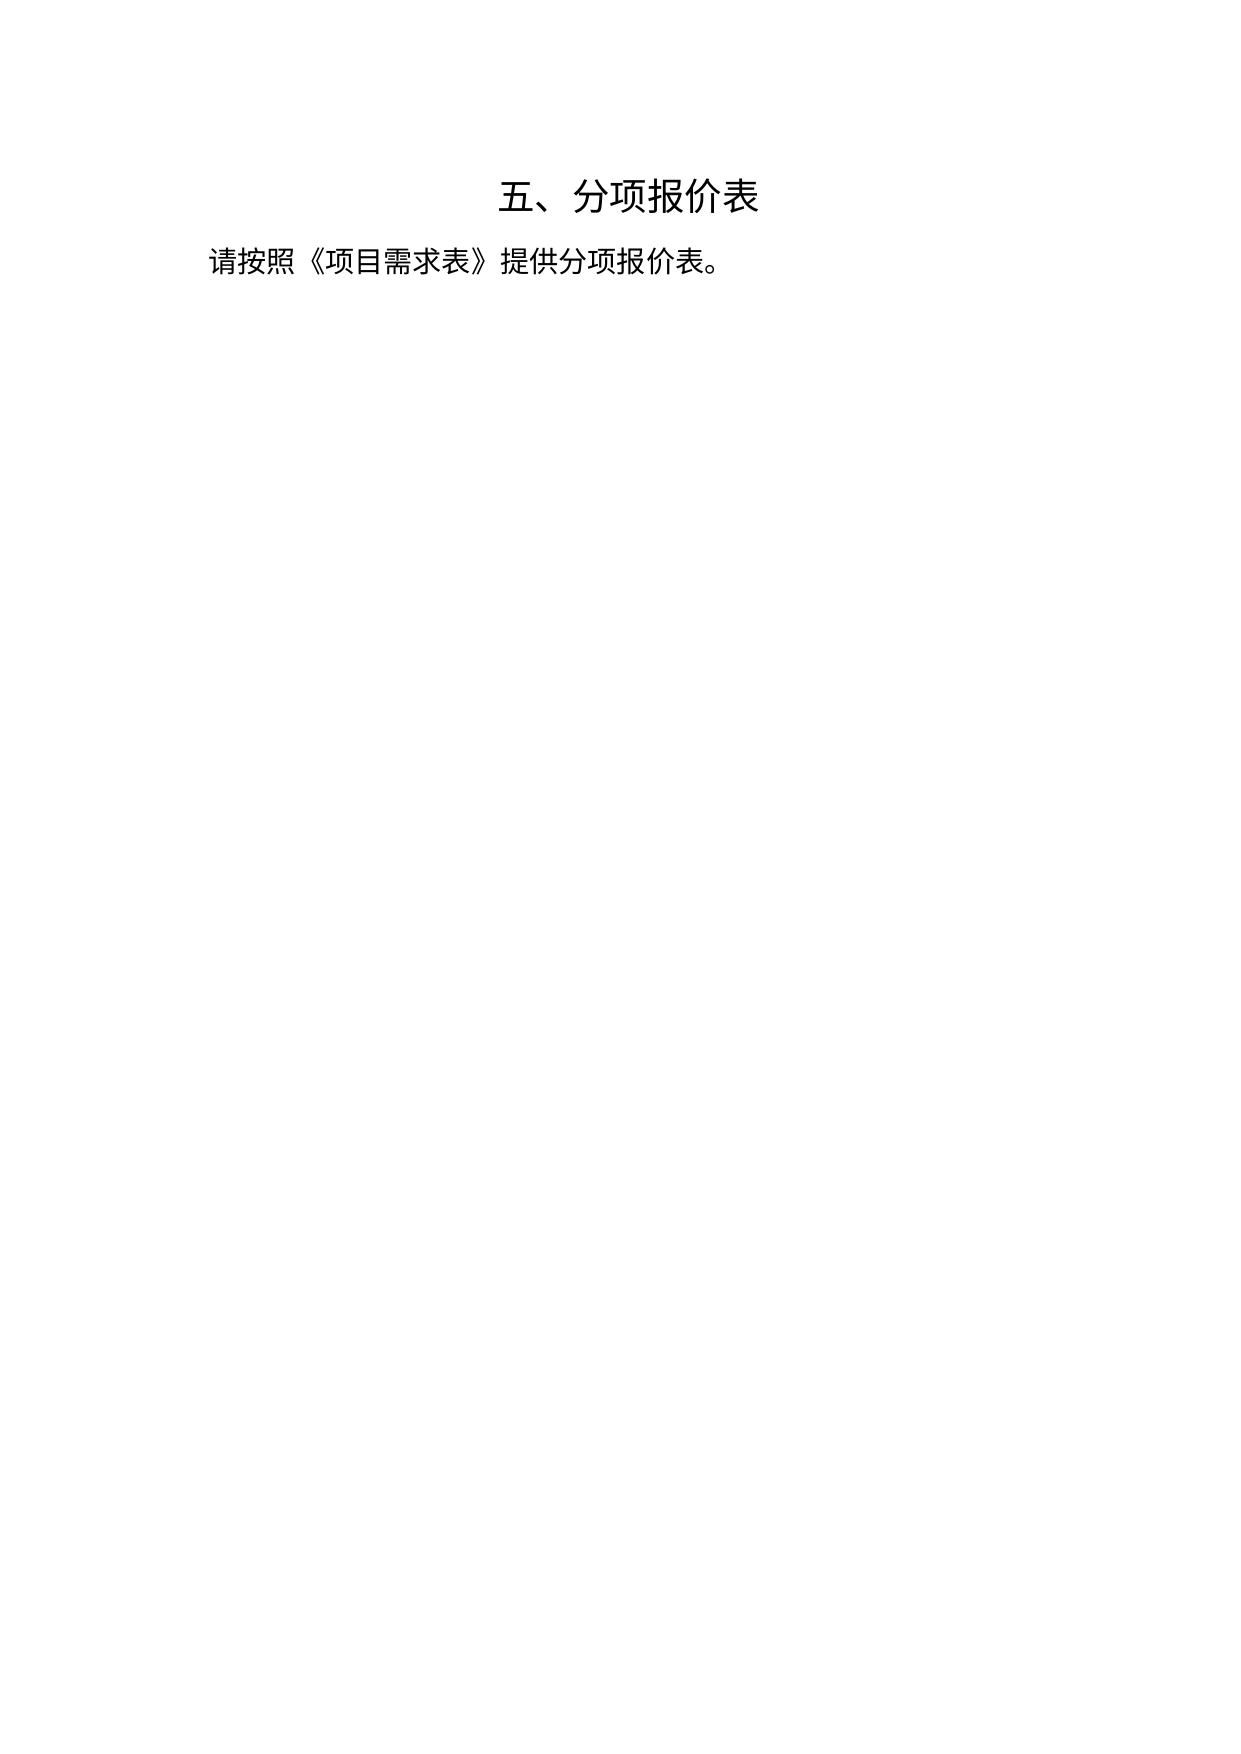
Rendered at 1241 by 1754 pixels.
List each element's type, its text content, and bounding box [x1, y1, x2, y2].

list 五、分项报价表 [150, 162, 1106, 227]
list 请按照《项目需求表》提供分项报价表。 [150, 227, 1048, 292]
